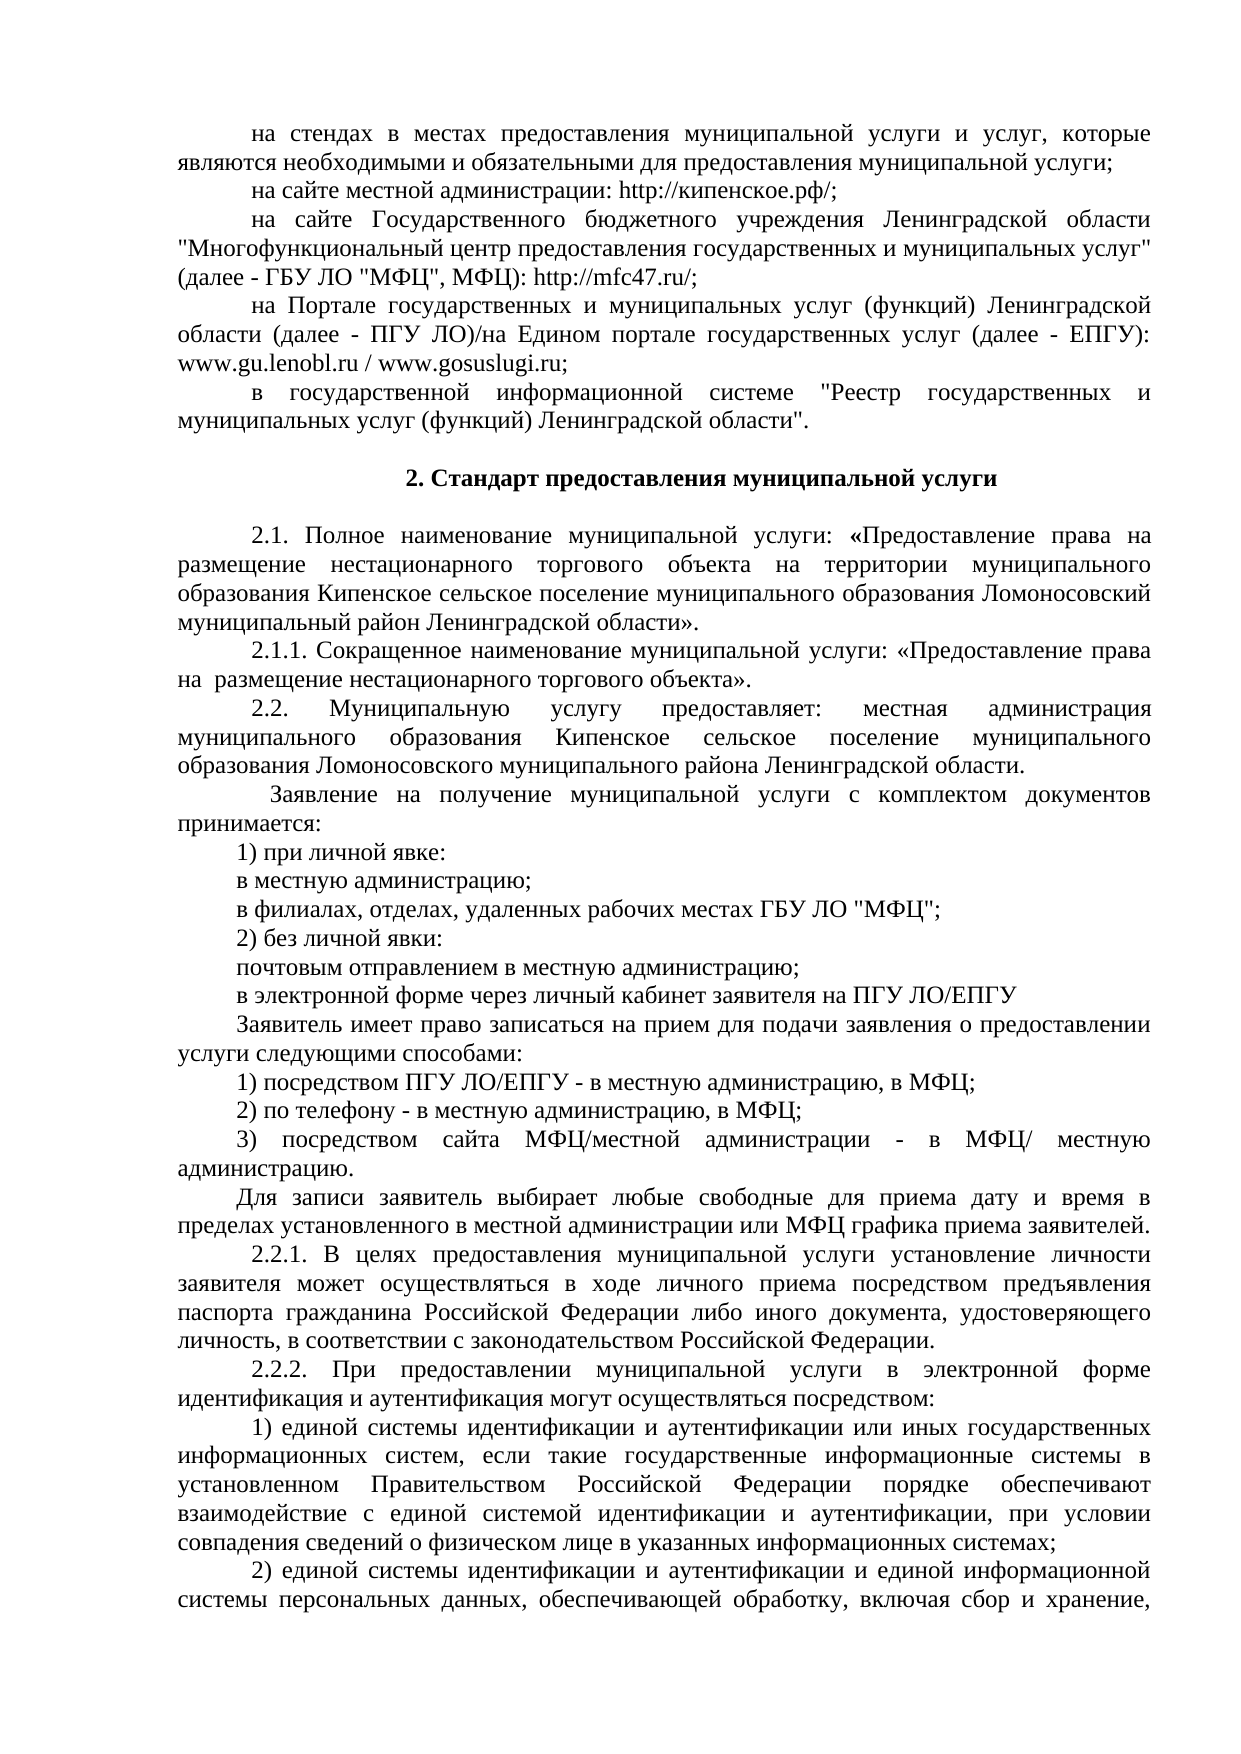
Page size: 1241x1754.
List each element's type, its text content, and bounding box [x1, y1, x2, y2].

text Заявитель имеет право записаться на прием для подачи заявления о предоставлении услуги следующими способами: [177, 1009, 1152, 1067]
text 1) посредством ПГУ ЛО/ЕПГУ - в местную администрацию, в МФЦ; [177, 1067, 1152, 1096]
text на сайте Государственного бюджетного учреждения Ленинградской области "Многофункциональный центр предоставления государственных и муниципальных услуг" (далее - ГБУ ЛО "МФЦ", МФЦ): http://mfc47.ru/; [177, 204, 1152, 291]
text на сайте местной администрации: http://кипенское.рф/; [177, 176, 1152, 204]
text в государственной информационной системе "Реестр государственных и муниципальных услуг (функций) Ленинградской области". [177, 377, 1152, 434]
text на Портале государственных и муниципальных услуг (функций) Ленинградской области (далее - ПГУ ЛО)/на Едином портале государственных услуг (далее - ЕПГУ): www.gu.lenobl.ru / www.gosuslugi.ru; [177, 291, 1152, 377]
text 2) без личной явки: [177, 923, 1152, 952]
text 2.1. Полное наименование муниципальной услуги: «Предоставление права на размещение нестационарного торгового объекта на территории муниципального образования Кипенское сельское поселение муниципального образования Ломоносовский муниципальный район Ленинградской области». [177, 521, 1152, 636]
text в электронной форме через личный кабинет заявителя на ПГУ ЛО/ЕПГУ [177, 981, 1152, 1009]
text 2. Стандарт предоставления муниципальной услуги [177, 463, 1152, 492]
text Заявление на получение муниципальной услуги с комплектом документов принимается: [177, 779, 1152, 837]
text на стендах в местах предоставления муниципальной услуги и услуг, которые являются необходимыми и обязательными для предоставления муниципальной услуги; [177, 118, 1152, 176]
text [177, 1556, 1152, 1613]
text почтовым отправлением в местную администрацию; [177, 952, 1152, 981]
text 2.2. Муниципальную услугу предоставляет: местная администрация муниципального образования Кипенское сельское поселение муниципального образования Ломоносовского муниципального района Ленинградской области. [177, 693, 1152, 779]
text в местную администрацию; [177, 866, 1152, 894]
text 2) по телефону - в местную администрацию, в МФЦ; [177, 1096, 1152, 1124]
text 1) единой системы идентификации и аутентификации или иных государственных информационных систем, если такие государственные информационные системы в установленном Правительством Российской Федерации порядке обеспечивают взаимодействие с единой системой идентификации и аутентификации, при условии совпадения сведений о физическом лице в указанных информационных системах; [177, 1412, 1152, 1556]
text 2.1.1. Сокращенное наименование муниципальной услуги: «Предоставление права на размещение нестационарного торгового объекта». [177, 636, 1152, 693]
text 2.2.2. При предоставлении муниципальной услуги в электронной форме идентификация и аутентификация могут осуществляться посредством: [177, 1354, 1152, 1412]
text 1) при личной явке: [177, 837, 1152, 866]
text 3) посредством сайта МФЦ/местной администрации - в МФЦ/ местную администрацию. [177, 1124, 1152, 1182]
text Для записи заявитель выбирает любые свободные для приема дату и время в пределах установленного в местной администрации или МФЦ графика приема заявителей. [177, 1182, 1152, 1239]
text в филиалах, отделах, удаленных рабочих местах ГБУ ЛО "МФЦ"; [177, 894, 1152, 923]
text 2.2.1. В целях предоставления муниципальной услуги установление личности заявителя может осуществляться в ходе личного приема посредством предъявления паспорта гражданина Российской Федерации либо иного документа, удостоверяющего личность, в соответствии с законодательством Российской Федерации. [177, 1239, 1152, 1354]
